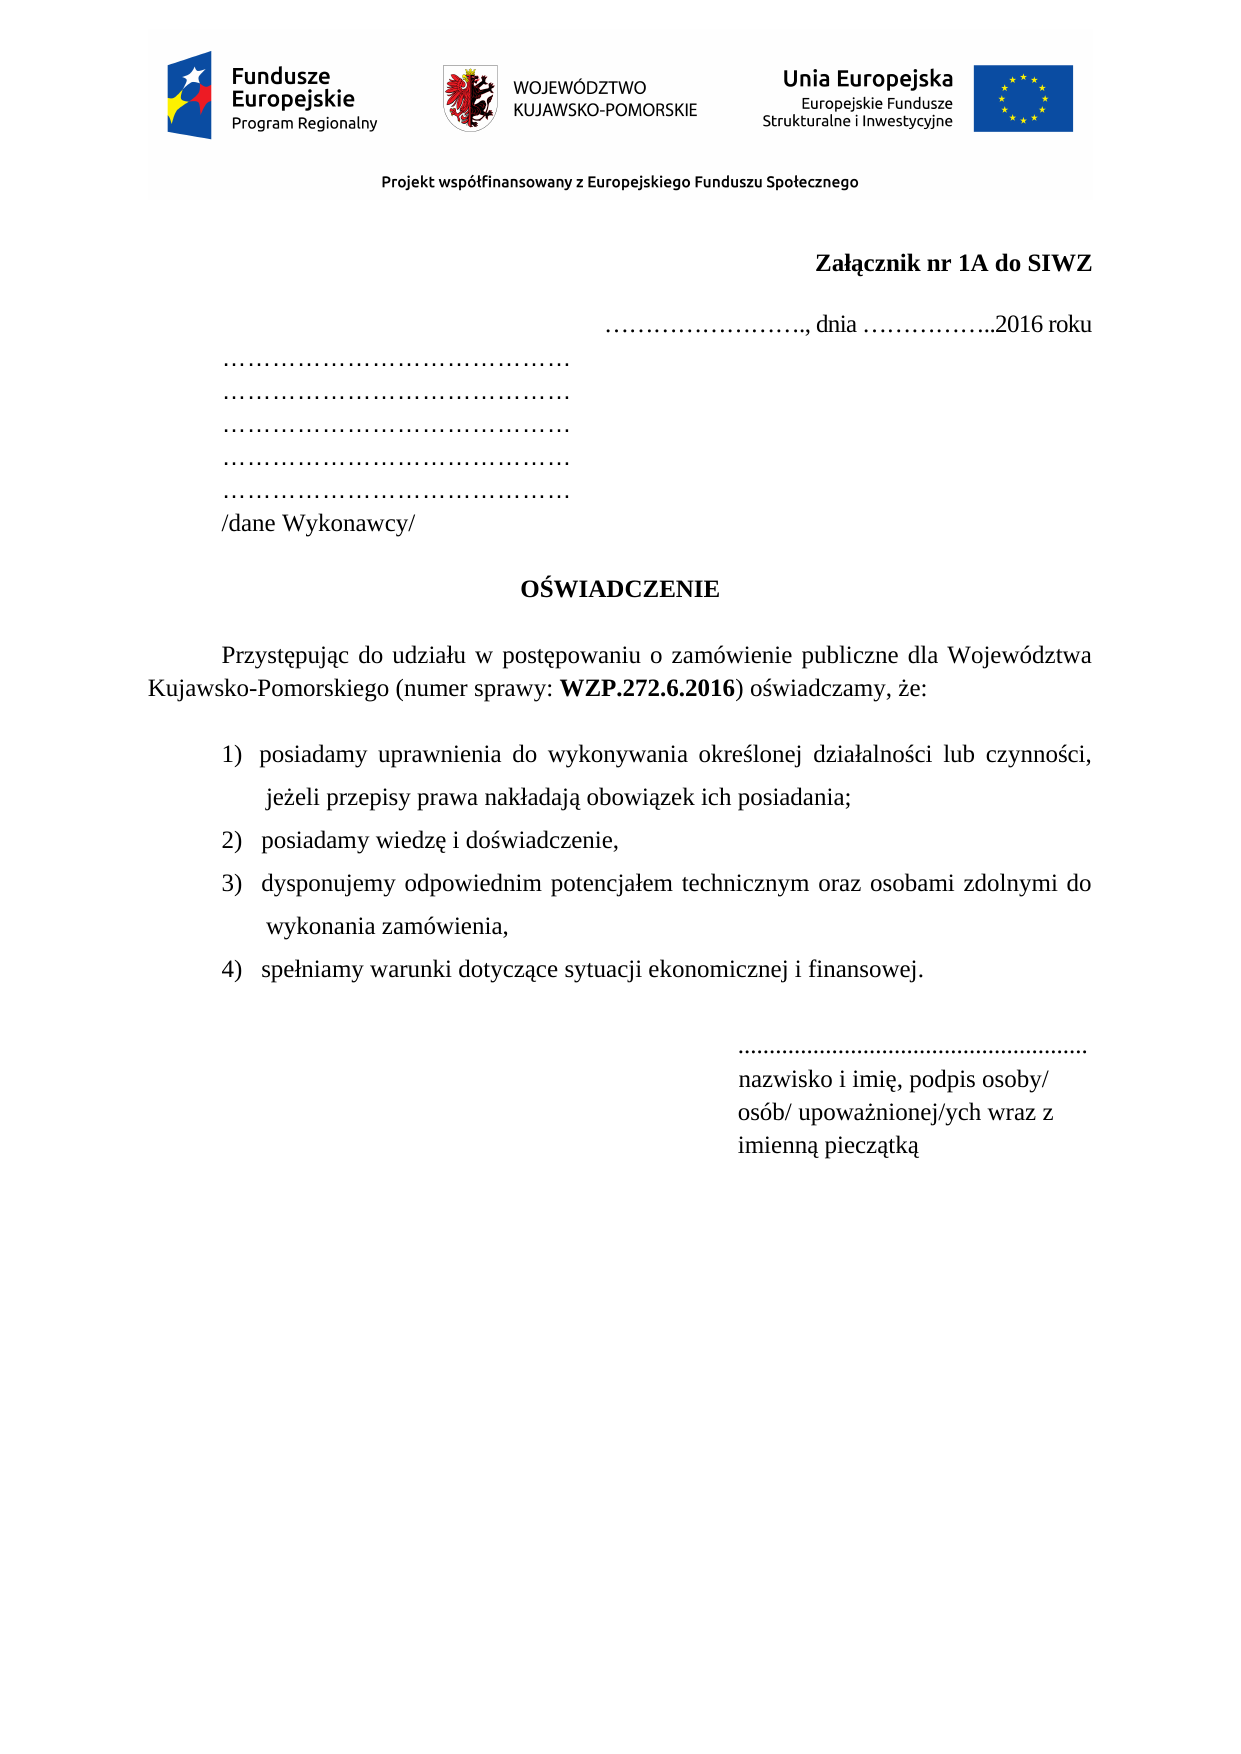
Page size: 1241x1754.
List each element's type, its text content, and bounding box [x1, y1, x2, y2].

text ........................................................ [664, 1031, 1093, 1059]
text …………………………………… [148, 343, 1093, 371]
text …………………………………… [148, 442, 1093, 470]
text 2) posiadamy wiedzę i doświadczenie, [221, 825, 1093, 854]
text 1) posiadamy uprawnienia do wykonywania określonej działalności lub czynności, jeżeli przepisy prawa nakładają obowiązek ich posiadania; [221, 739, 1093, 811]
subtitle Przystępując do udziału w postępowaniu o zamówienie publiczne dla Województwa Kujawsko-Pomorskiego (numer sprawy: WZP.272.6.2016) oświadczamy, że: [148, 640, 1093, 702]
picture [147, 29, 1093, 200]
text …………………………………… [148, 409, 1093, 437]
text ……………………., dnia ……………..2016 roku [148, 309, 1093, 338]
text OŚWIADCZENIE [148, 574, 1093, 602]
text …………………………………… [148, 376, 1093, 404]
text 4) spełniamy warunki dotyczące sytuacji ekonomicznej i finansowej. [221, 954, 1093, 983]
subtitle Załącznik nr 1A do SIWZ [148, 248, 1093, 277]
text nazwisko i imię, podpis osoby/ osób/ upoważnionej/ych wraz z imienną pieczątką [738, 1064, 1093, 1158]
text /dane Wykonawcy/ [148, 508, 1093, 536]
text …………………………………… [148, 475, 1093, 503]
text 3) dysponujemy odpowiednim potencjałem technicznym oraz osobami zdolnymi do wykonania zamówienia, [221, 868, 1093, 940]
